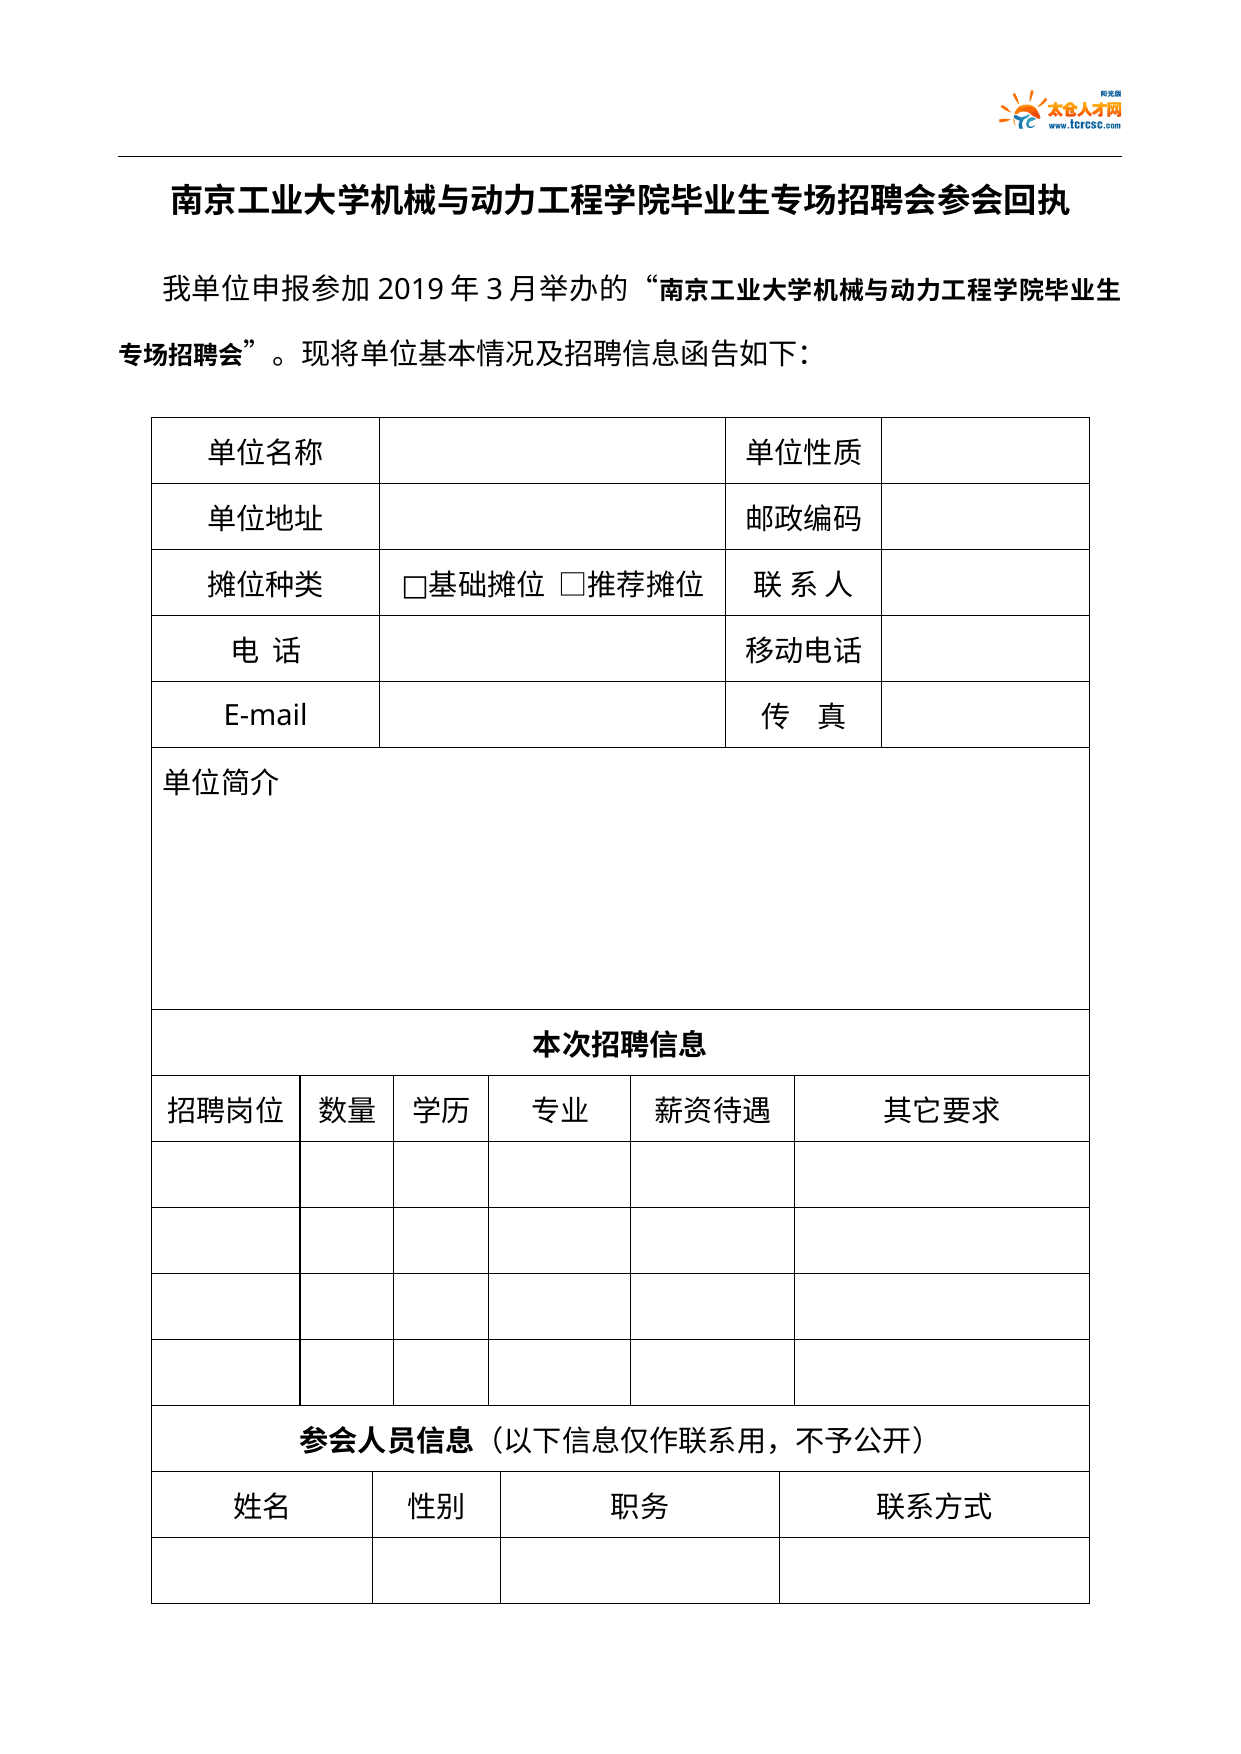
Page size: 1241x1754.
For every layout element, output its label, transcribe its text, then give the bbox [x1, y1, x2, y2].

table_cell [301, 1340, 393, 1405]
table_cell [882, 484, 1089, 549]
table_cell [489, 1274, 630, 1339]
table_cell [882, 616, 1089, 681]
table_cell [301, 1208, 393, 1273]
table_cell E-mail [152, 682, 379, 747]
table_cell 邮政编码 [726, 484, 881, 549]
table_header [882, 418, 1089, 483]
table_cell □基础摊位 □推荐摊位 [380, 550, 725, 615]
table_cell 单位简介 [152, 748, 1089, 1009]
table_cell 学历 [394, 1076, 488, 1141]
table_cell 专业 [489, 1076, 630, 1141]
table_cell [795, 1142, 1089, 1207]
table_cell [394, 1340, 488, 1405]
table_cell [795, 1274, 1089, 1339]
table_cell [152, 1538, 372, 1603]
table_cell [301, 1142, 393, 1207]
table_cell [380, 484, 725, 549]
table_cell 电 话 [152, 616, 379, 681]
text 我单位申报参加2019年3月举办的“南京工业大学机械与动力工程学院毕业生专场招聘会”。现将单位基本情况及招聘信息函告如下： [118, 254, 1122, 384]
table_cell [301, 1274, 393, 1339]
table_cell [394, 1274, 488, 1339]
table_cell [501, 1538, 779, 1603]
table_cell [631, 1340, 794, 1405]
table_cell 薪资待遇 [631, 1076, 794, 1141]
table_cell 性别 [373, 1472, 500, 1537]
table_cell [394, 1142, 488, 1207]
table_cell [631, 1208, 794, 1273]
table_cell [780, 1538, 1089, 1603]
table_cell [152, 1340, 299, 1405]
table_cell [631, 1274, 794, 1339]
table_cell [882, 550, 1089, 615]
picture [997, 88, 1123, 131]
text 南京工业大学机械与动力工程学院毕业生专场招聘会参会回执 [118, 165, 1122, 230]
table_cell 摊位种类 [152, 550, 379, 615]
table_cell [489, 1340, 630, 1405]
table_header [380, 418, 725, 483]
table_cell 联 系 人 [726, 550, 881, 615]
table_cell 本次招聘信息 [152, 1010, 1089, 1075]
table_cell 单位地址 [152, 484, 379, 549]
table_cell [373, 1538, 500, 1603]
table_cell [882, 682, 1089, 747]
table_cell [795, 1208, 1089, 1273]
table_cell 传 真 [726, 682, 881, 747]
table_cell [394, 1208, 488, 1273]
table_cell [489, 1208, 630, 1273]
table_cell 姓名 [152, 1472, 372, 1537]
table_cell 参会人员信息（以下信息仅作联系用，不予公开） [152, 1406, 1089, 1471]
table_header 单位性质 [726, 418, 881, 483]
table_cell 职务 [501, 1472, 779, 1537]
table_cell [795, 1340, 1089, 1405]
table_cell 联系方式 [780, 1472, 1089, 1537]
table_header 单位名称 [152, 418, 379, 483]
table_cell [152, 1142, 299, 1207]
table_cell 移动电话 [726, 616, 881, 681]
table_cell [380, 682, 725, 747]
table_cell [380, 616, 725, 681]
table_cell 其它要求 [795, 1076, 1089, 1141]
table_cell [152, 1208, 299, 1273]
table_cell 招聘岗位 [152, 1076, 299, 1141]
table_cell [631, 1142, 794, 1207]
table_cell [489, 1142, 630, 1207]
table_cell [152, 1274, 299, 1339]
table_cell 数量 [301, 1076, 393, 1141]
